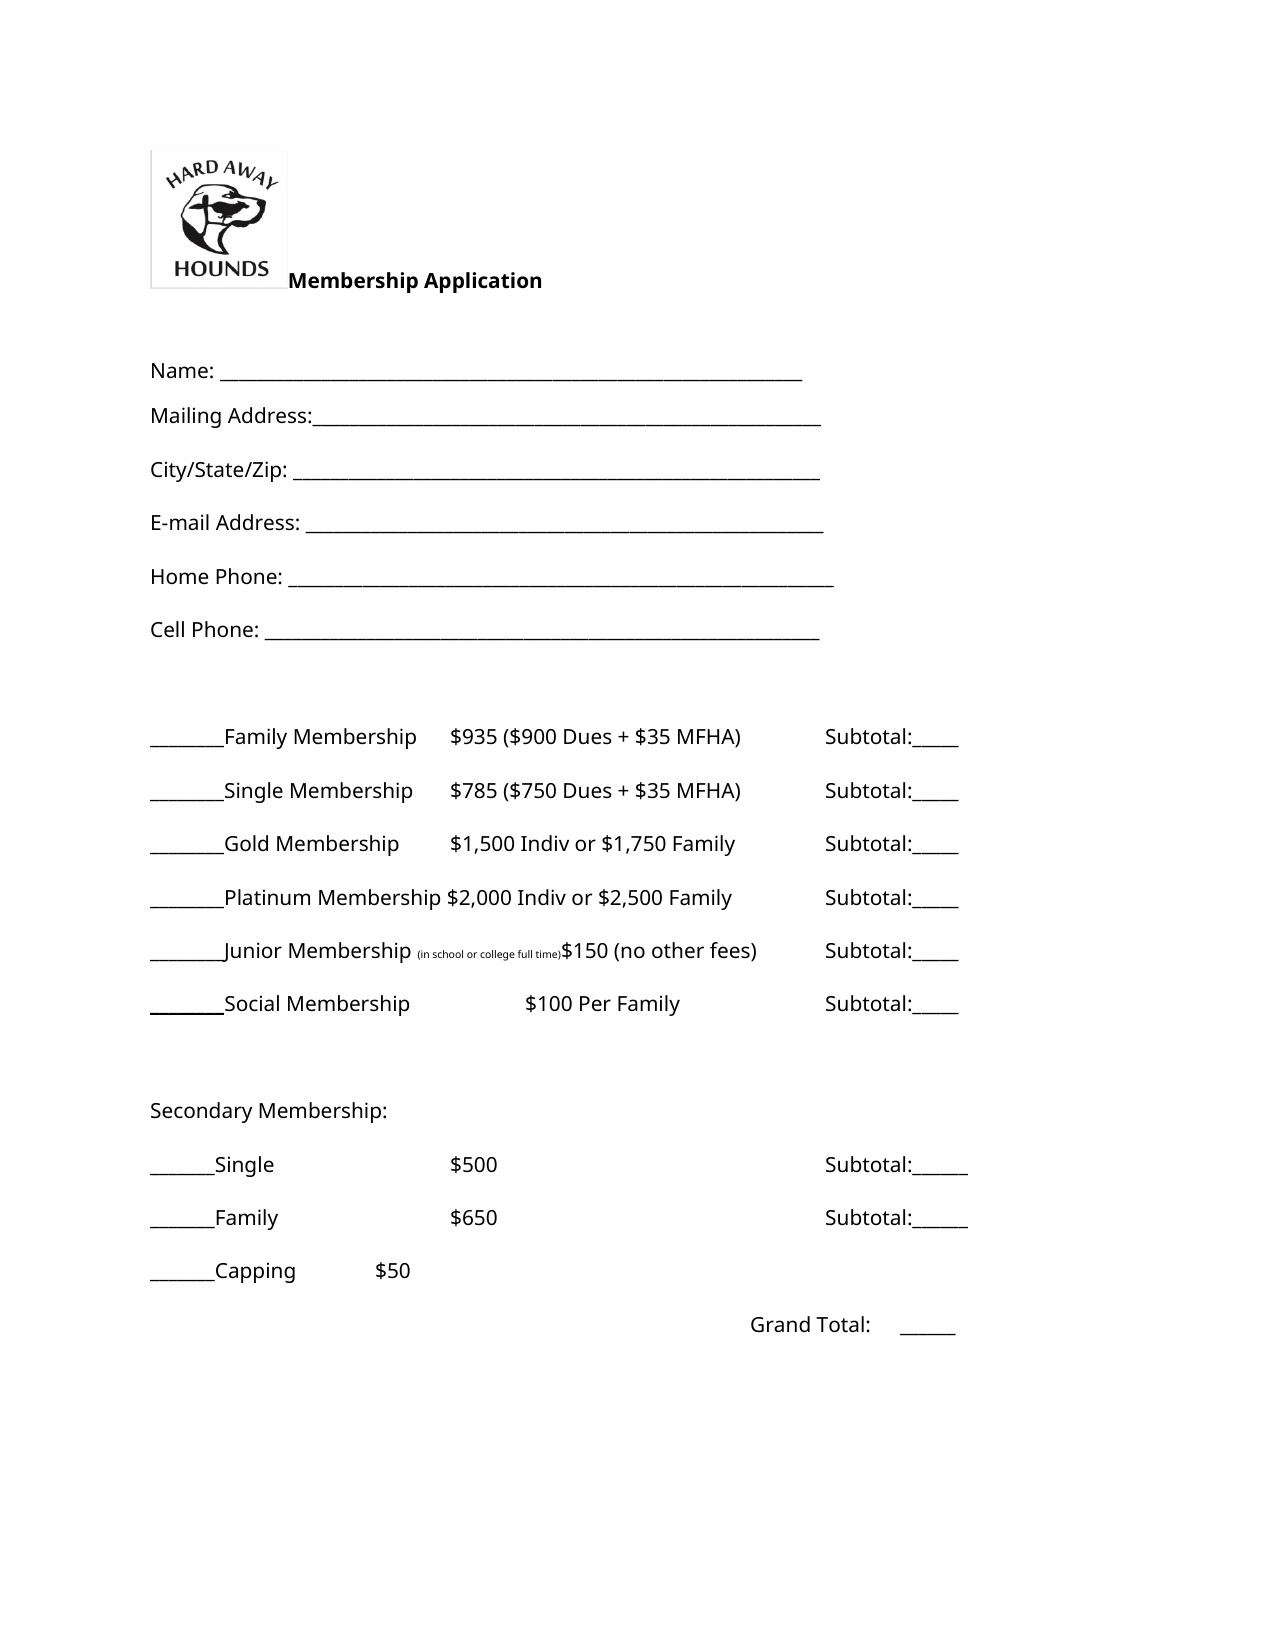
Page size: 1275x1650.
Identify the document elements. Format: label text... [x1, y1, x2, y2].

text ________Single Membership $785 ($750 Dues + $35 MFHA) Subtotal:_____ [150, 776, 1125, 804]
text Name: _______________________________________________________________ [150, 357, 1125, 385]
picture [150, 150, 288, 289]
text ________Junior Membership (in school or college full time)$150 (no other fees) Subtotal:_____ [150, 936, 1125, 964]
text Secondary Membership: [150, 1096, 1125, 1125]
text ________Gold Membership $1,500 Indiv or $1,750 Family Subtotal:_____ [150, 829, 1125, 858]
text Membership Application [150, 150, 1125, 295]
text ________Social Membership $100 Per Family Subtotal:_____ [150, 989, 1125, 1018]
text E-mail Address: ________________________________________________________ [150, 508, 1125, 537]
text ________Family Membership $935 ($900 Dues + $35 MFHA) Subtotal:_____ [150, 722, 1125, 751]
text _______Family $650 Subtotal:______ [150, 1203, 1125, 1232]
text Grand Total: ______ [150, 1310, 1125, 1338]
text City/State/Zip: _________________________________________________________ [150, 455, 1125, 483]
text Mailing Address:_______________________________________________________ [150, 402, 1125, 430]
text Home Phone: ___________________________________________________________ [150, 562, 1125, 590]
text _______Single $500 Subtotal:______ [150, 1150, 1125, 1178]
text ________Platinum Membership $2,000 Indiv or $2,500 Family Subtotal:_____ [150, 883, 1125, 911]
text _______Capping $50 [150, 1257, 1125, 1285]
text Cell Phone: ____________________________________________________________ [150, 615, 1125, 644]
